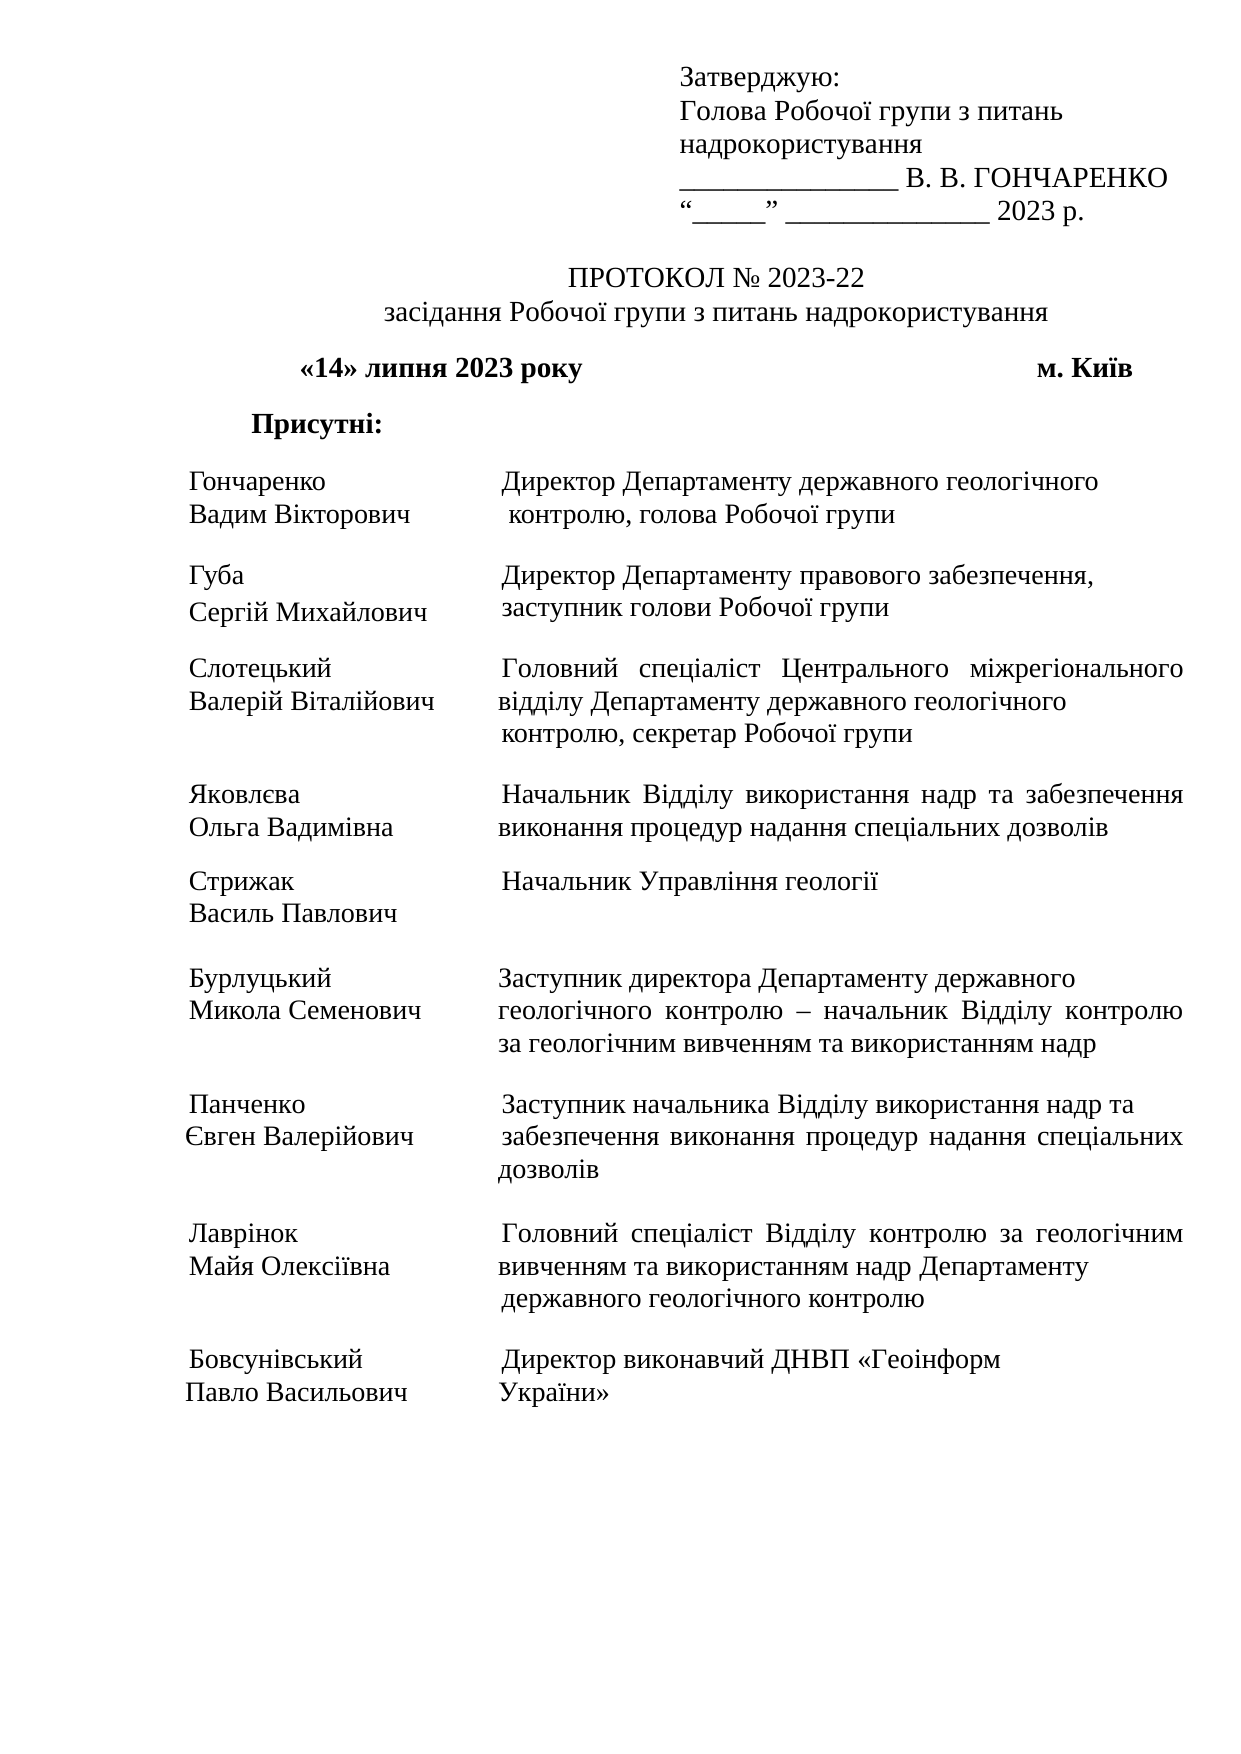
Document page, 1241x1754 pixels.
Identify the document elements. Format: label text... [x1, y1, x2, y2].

text «14» липня 2023 року м. Київ [177, 350, 1181, 384]
table_cell Директор виконавчий ДНВП «Геоінформ України» [487, 1343, 1196, 1407]
table_header Директор Департаменту державного геологічного контролю, голова Робочої групи [487, 464, 1196, 558]
title “_____” ______________ 2023 р. [679, 193, 1181, 227]
table_cell Начальник Управління геології [487, 864, 1196, 961]
text засідання Робочої групи з питань надрокористування [177, 294, 1181, 327]
table_cell Заступник директора Департаменту державного геологічного контролю – начальник Відділу контролю за геологічним вивченням та використанням надр [487, 961, 1196, 1087]
title _______________ В. В. ГОНЧАРЕНКО [679, 160, 1181, 193]
table_cell Головний спеціаліст Відділу контролю за геологічним вивченням та використанням надр Департаменту державного геологічного контролю [487, 1216, 1196, 1342]
table_cell Директор Департаменту правового забезпечення, заступник голови Робочої групи [487, 558, 1196, 651]
table_cell Слотецький Валерій Віталійович [174, 651, 487, 777]
table_cell Бурлуцький Микола Семенович [174, 961, 487, 1087]
table_cell Стрижак Василь Павлович [174, 864, 487, 961]
table_header Гончаренко Вадим Вікторович [174, 464, 487, 558]
table_cell Лаврінок Майя Олексіївна [174, 1216, 487, 1342]
table_cell Головний спеціаліст Центрального міжрегіонального відділу Департаменту державного геологічного контролю, секретар Робочої групи [487, 651, 1196, 777]
text надрокористування [679, 126, 1181, 160]
table_cell Губа Сергій Михайлович [174, 558, 487, 651]
table_cell Начальник Відділу використання надр та забезпечення виконання процедур надання спеціальних дозволів [487, 778, 1196, 864]
table_cell Бовсунівський Павло Васильович [174, 1343, 487, 1407]
title ПРОТОКОЛ № 2023-22 [177, 260, 1181, 294]
table_cell Яковлєва Ольга Вадимівна [174, 778, 487, 864]
text Затверджую: [679, 59, 1181, 93]
table_cell Панченко Євген Валерійович [174, 1087, 487, 1216]
table_cell Заступник начальника Відділу використання надр та забезпечення виконання процедур надання спеціальних дозволів [487, 1087, 1196, 1216]
text Присутні: [177, 406, 1181, 439]
text Голова Робочої групи з питань [679, 93, 1181, 126]
